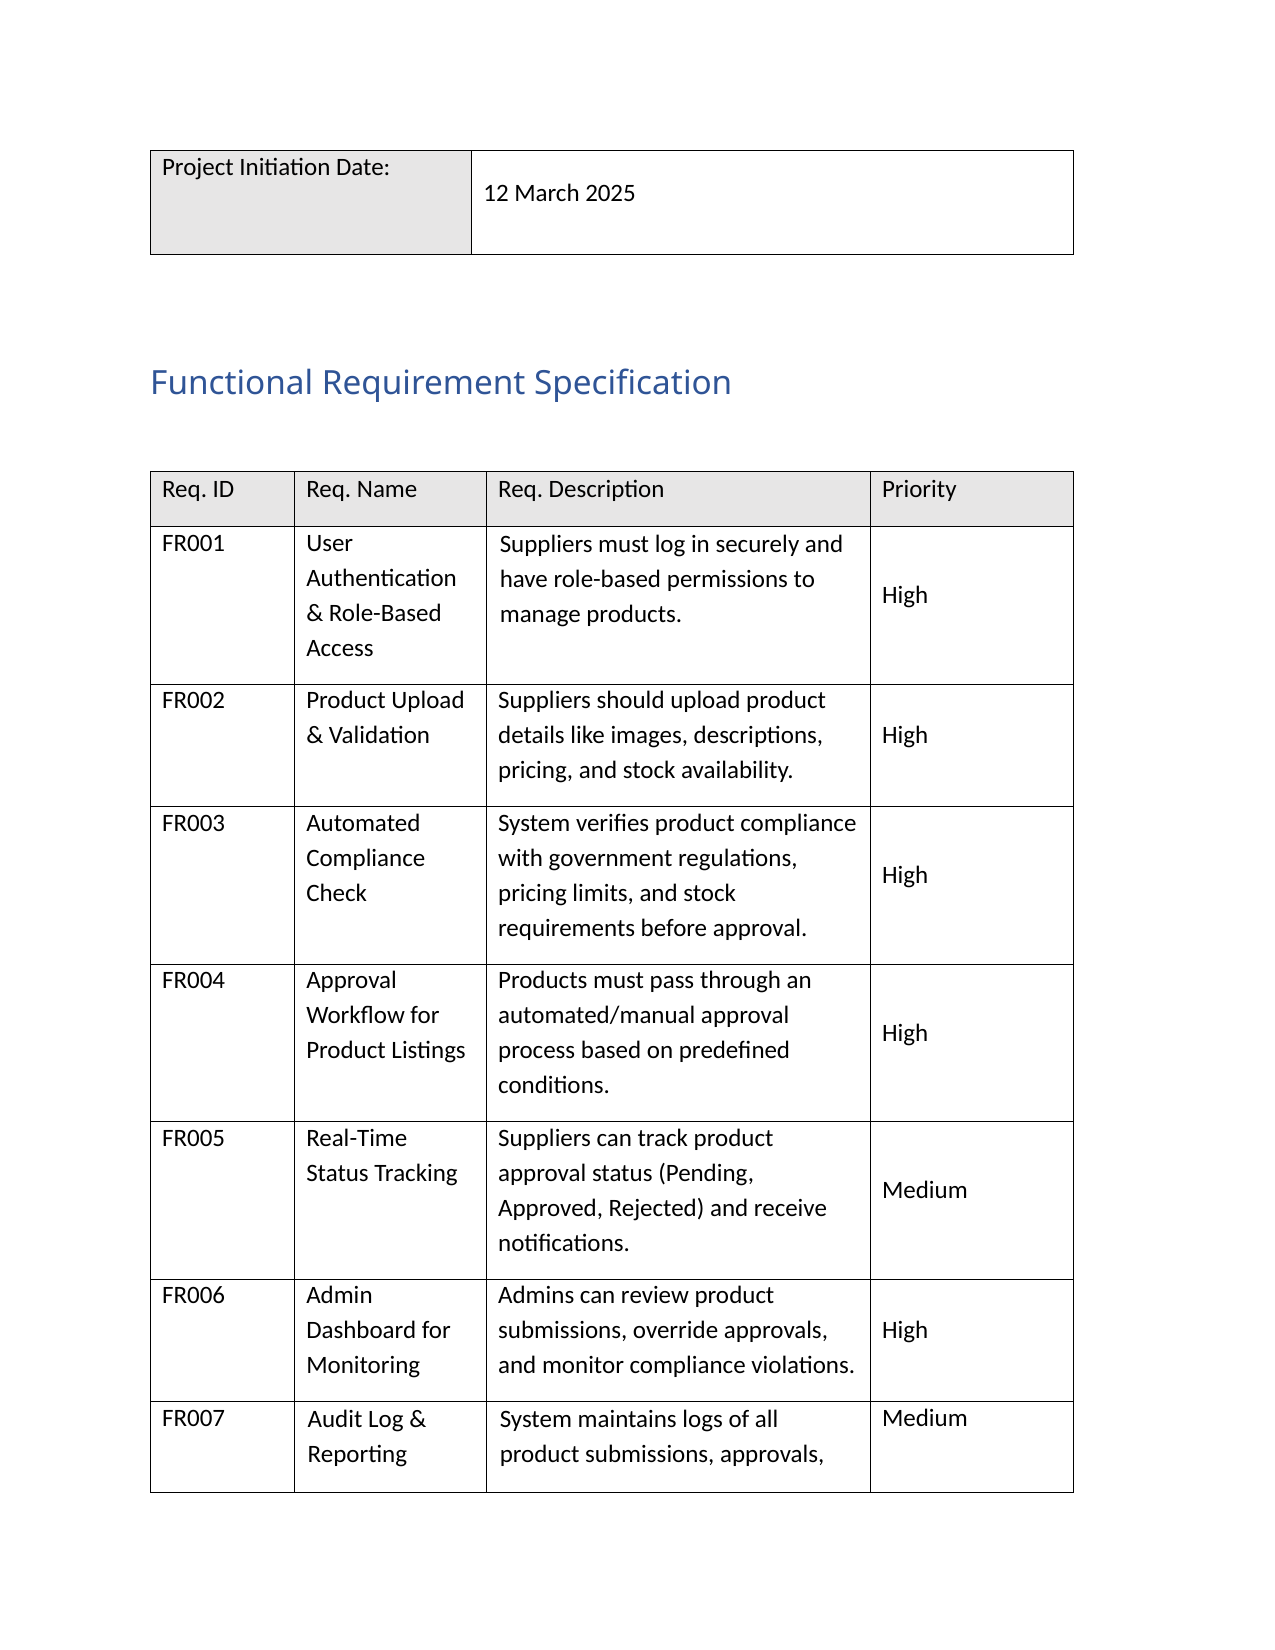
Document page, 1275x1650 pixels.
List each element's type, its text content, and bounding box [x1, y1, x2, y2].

table_header Req. Name [295, 472, 486, 526]
table_cell High [871, 807, 1073, 963]
table_cell Products must pass through an automated/manual approval process based on predefined conditions. [487, 965, 870, 1121]
table_cell Medium [871, 1402, 1073, 1492]
table_cell Real-Time Status Tracking [295, 1122, 486, 1278]
table_cell [487, 1402, 870, 1492]
table_cell System verifies product compliance with government regulations, pricing limits, and stock requirements before approval. [487, 807, 870, 963]
table_cell High [871, 527, 1073, 683]
table_header Req. ID [151, 472, 294, 526]
table_cell Suppliers can track product approval status (Pending, Approved, Rejected) and receive notifications. [487, 1122, 870, 1278]
table_cell Suppliers should upload product details like images, descriptions, pricing, and stock availability. [487, 685, 870, 806]
table_cell Approval Workflow for Product Listings [295, 965, 486, 1121]
table_cell Automated Compliance Check [295, 807, 486, 963]
subtitle Functional Requirement Specification [150, 358, 1125, 404]
table_cell FR007 [151, 1402, 294, 1492]
table_cell High [871, 1280, 1073, 1401]
table_cell High [871, 685, 1073, 806]
table_header Priority [871, 472, 1073, 526]
table_cell FR002 [151, 685, 294, 806]
table_cell Product Upload & Validation [295, 685, 486, 806]
table_cell FR005 [151, 1122, 294, 1278]
table_cell Admin Dashboard for Monitoring [295, 1280, 486, 1401]
table_cell FR001 [151, 527, 294, 683]
table_cell [295, 1402, 486, 1492]
table_cell FR006 [151, 1280, 294, 1401]
table_cell Admins can review product submissions, override approvals, and monitor compliance violations. [487, 1280, 870, 1401]
table_cell Project Initiation Date: [151, 151, 471, 254]
table_cell [487, 527, 870, 683]
table_cell Medium [871, 1122, 1073, 1278]
table_cell High [871, 965, 1073, 1121]
table_cell FR003 [151, 807, 294, 963]
table_cell FR004 [151, 965, 294, 1121]
table_cell 12 March 2025 [472, 151, 1073, 254]
table_header Req. Description [487, 472, 870, 526]
table_cell User Authentication & Role-Based Access [295, 527, 486, 683]
